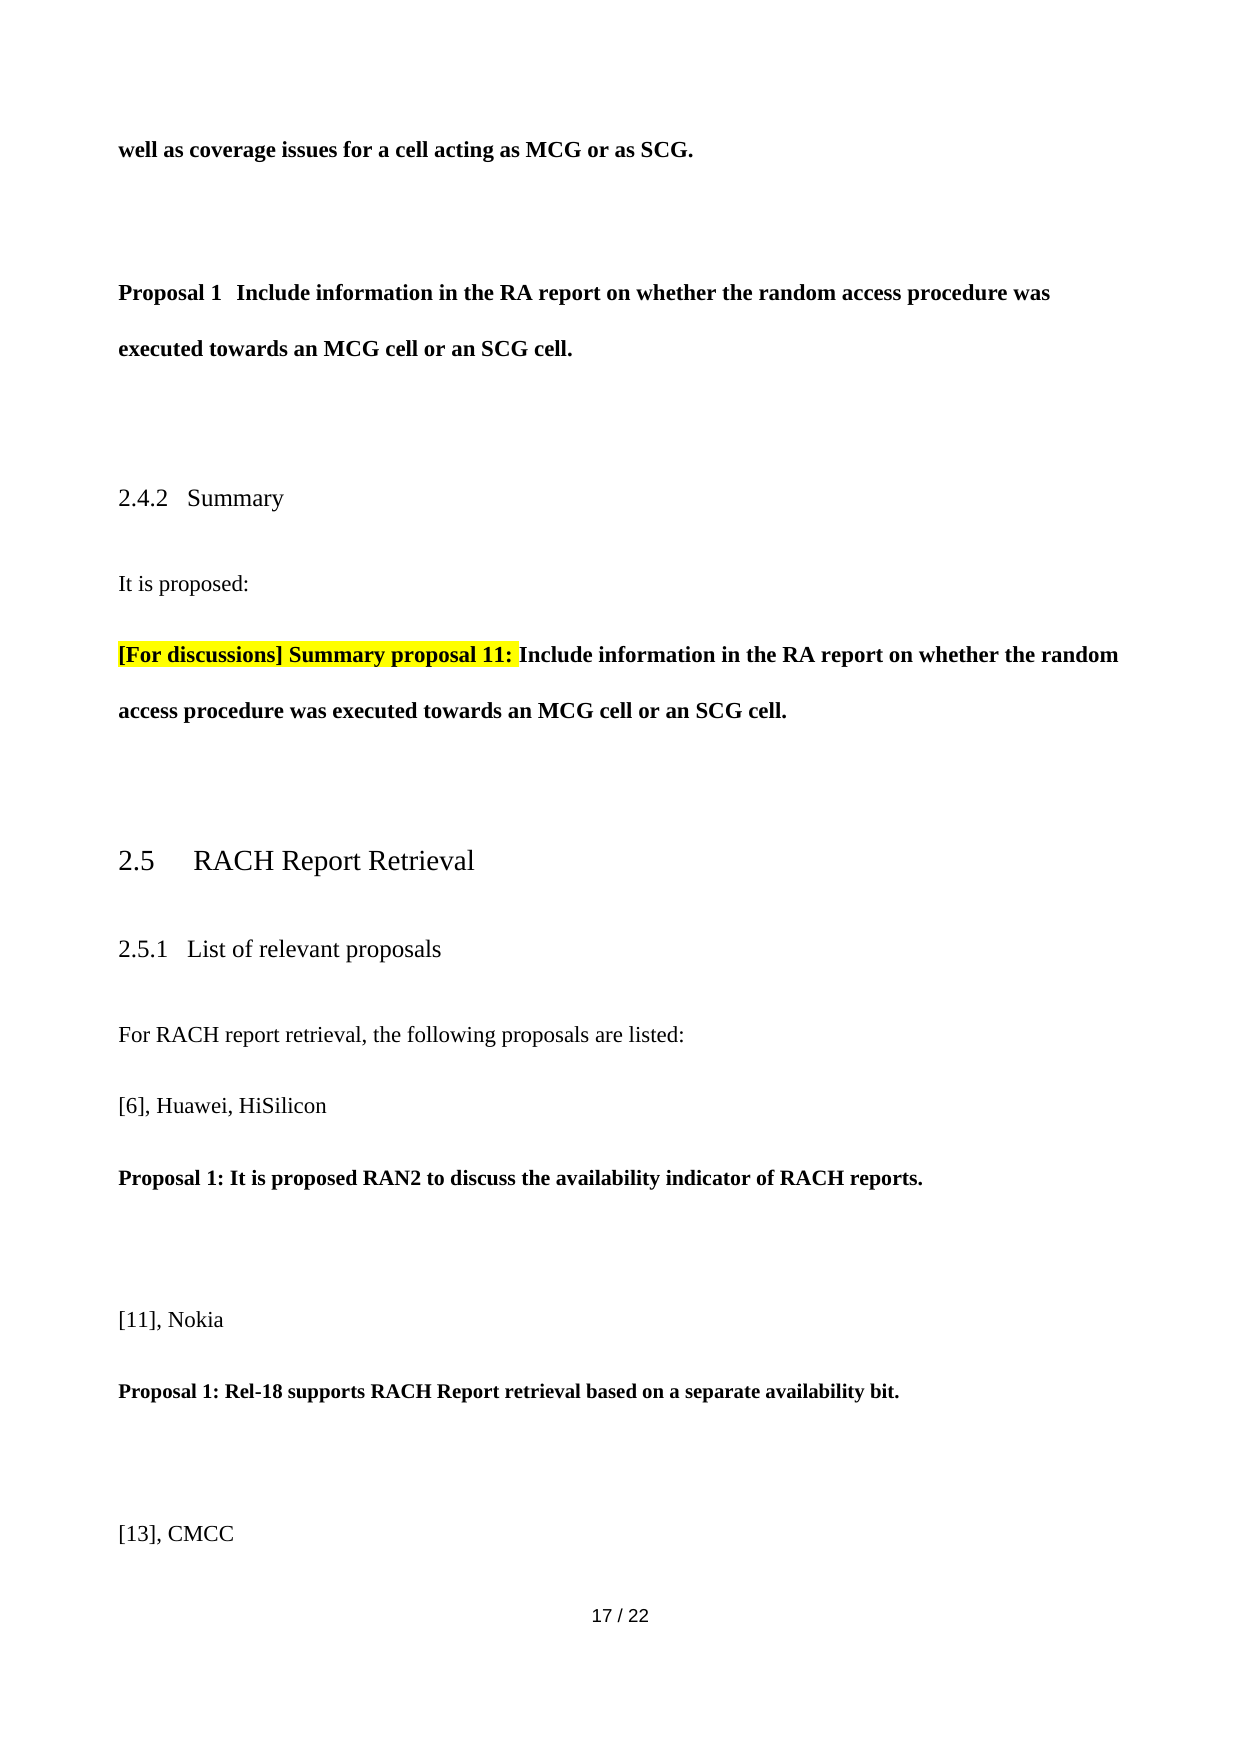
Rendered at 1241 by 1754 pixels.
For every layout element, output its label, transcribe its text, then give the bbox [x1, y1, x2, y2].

text Proposal 1 Include information in the RA report on whether the random access procedure was executed towards an MCG cell or an SCG cell. [118, 273, 1122, 367]
text Proposal 1: It is proposed RAN2 to discuss the availability indicator of RACH reports. [118, 1158, 1122, 1196]
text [118, 130, 1122, 168]
subtitle 2.5.1 List of relevant proposals [118, 930, 1122, 968]
text [For discussions] Summary proposal 11: Include information in the RA report on whether the random access procedure was executed towards an MCG cell or an SCG cell. [118, 636, 1122, 729]
text [11], Nokia [118, 1301, 1122, 1338]
subtitle 2.5 RACH Report Retrieval [118, 841, 1122, 878]
text For RACH report retrieval, the following proposals are listed: [118, 1016, 1122, 1053]
text [13], CMCC [118, 1514, 1122, 1552]
text Proposal 1: Rel-18 supports RACH Report retrieval based on a separate availability bit. [118, 1372, 1122, 1410]
text It is proposed: [118, 564, 1122, 602]
text [6], Huawei, HiSilicon [118, 1087, 1122, 1124]
subtitle 2.4.2 Summary [118, 479, 1122, 516]
